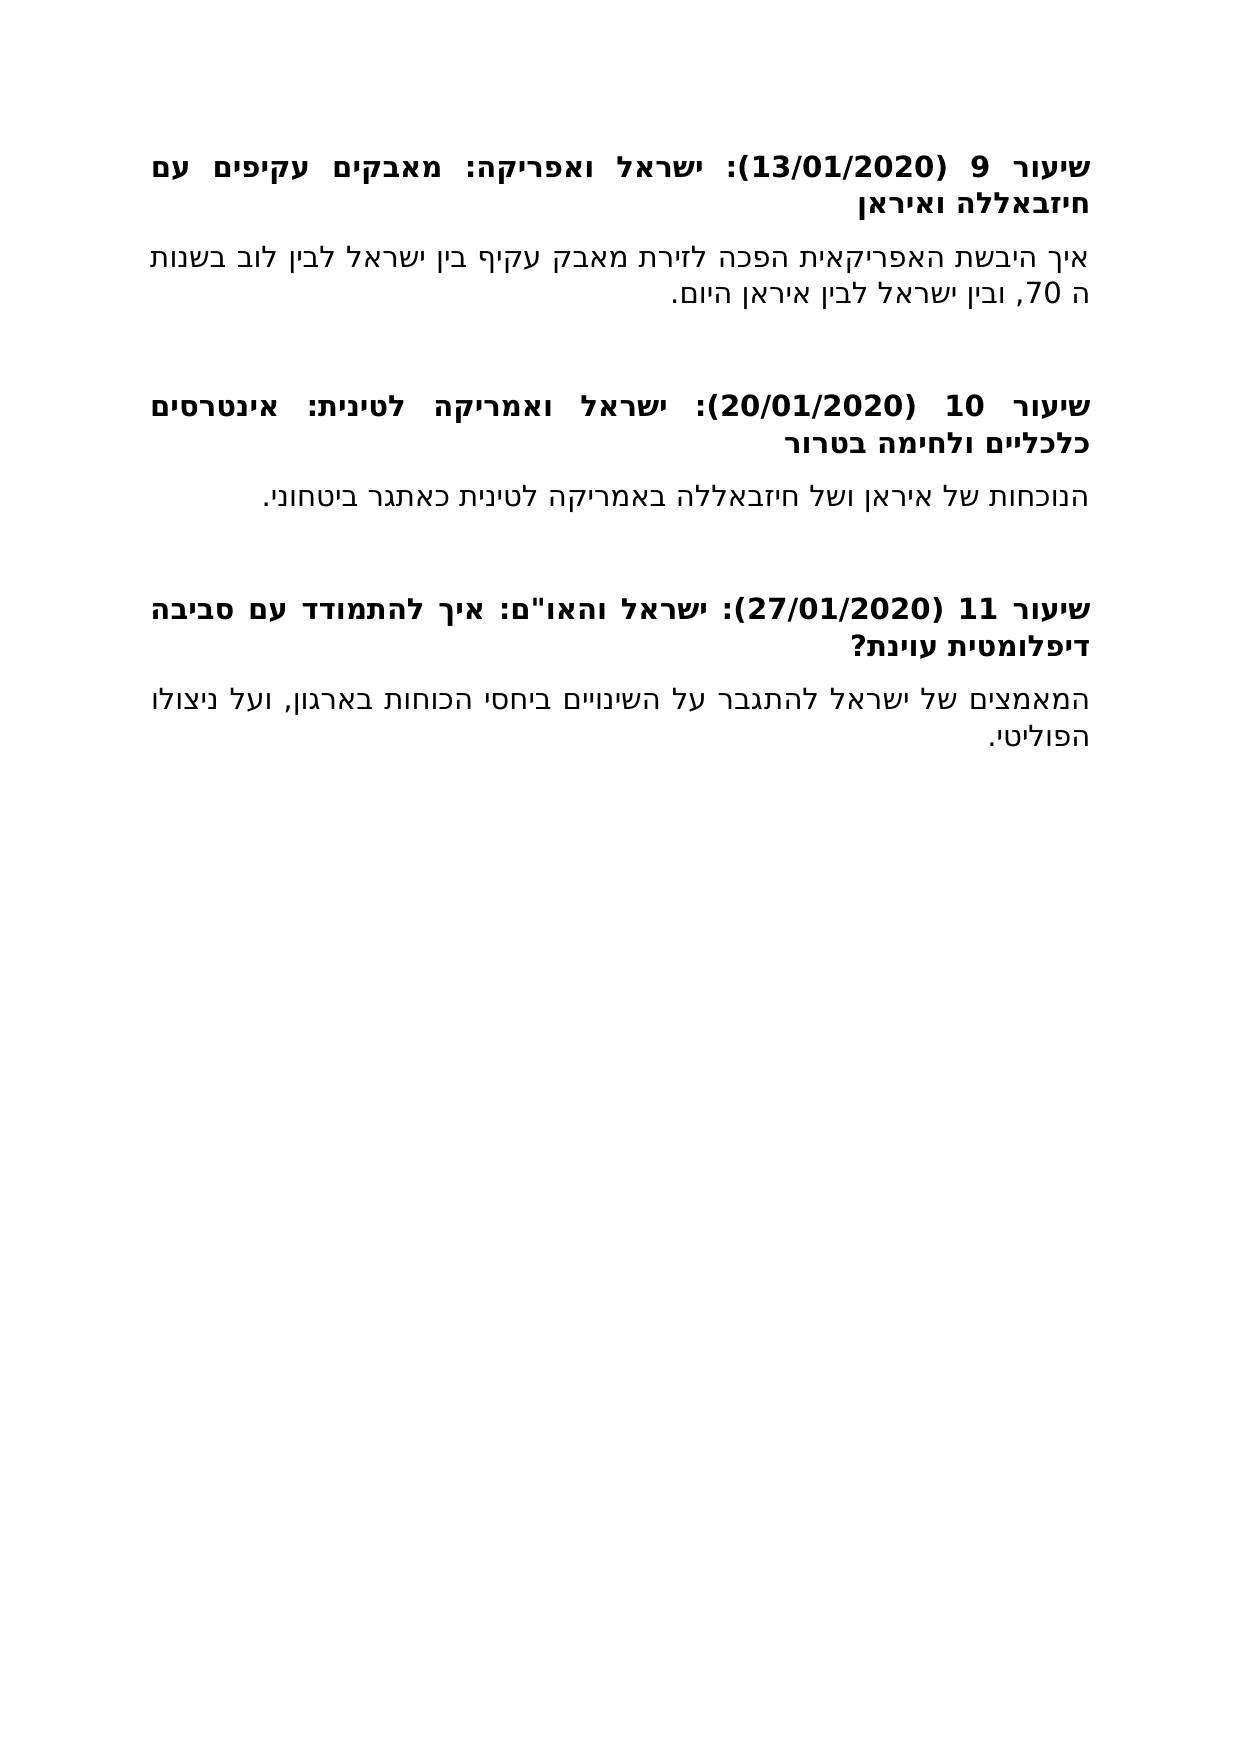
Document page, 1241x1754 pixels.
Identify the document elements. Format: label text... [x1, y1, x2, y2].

text שיעור 10 (20/01/2020): ישראל ואמריקה לטינית: אינטרסים כלכליים ולחימה בטרור [150, 389, 1090, 460]
text שיעור 9 (13/01/2020): ישראל ואפריקה: מאבקים עקיפים עם חיזבאללה ואיראן [150, 150, 1090, 221]
text שיעור 11 (27/01/2020): ישראל והאו"ם: איך להתמודד עם סביבה דיפלומטית עוינת? [150, 592, 1090, 663]
text הנוכחות של איראן ושל חיזבאללה באמריקה לטינית כאתגר ביטחוני. [150, 479, 1090, 513]
text המאמצים של ישראל להתגבר על השינויים ביחסי הכוחות בארגון, ועל ניצולו הפוליטי. [150, 682, 1090, 753]
text איך היבשת האפריקאית הפכה לזירת מאבק עקיף בין ישראל לבין לוב בשנות ה 70, ובין ישראל לבין איראן היום. [150, 240, 1090, 311]
